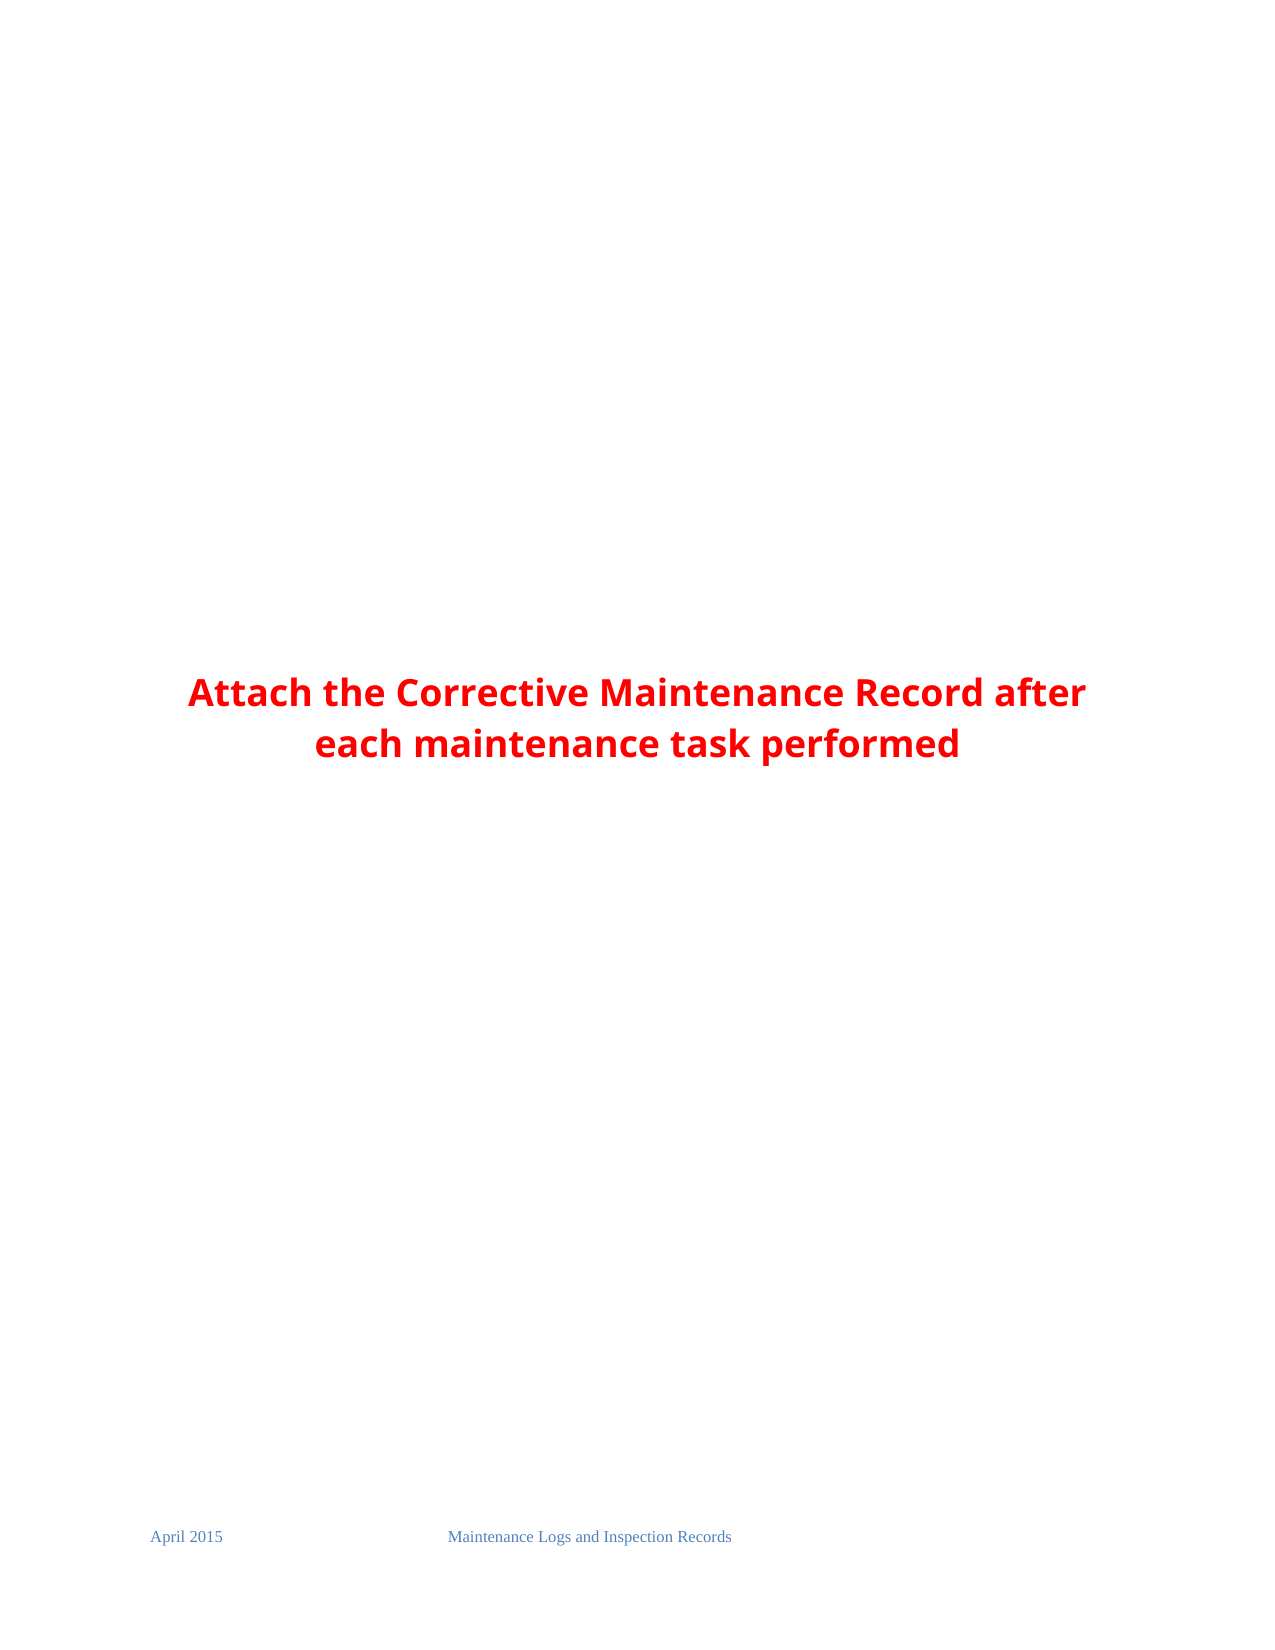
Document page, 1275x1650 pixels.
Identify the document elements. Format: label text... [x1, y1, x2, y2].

text Attach the Corrective Maintenance Record after each maintenance task performed [150, 666, 1125, 768]
